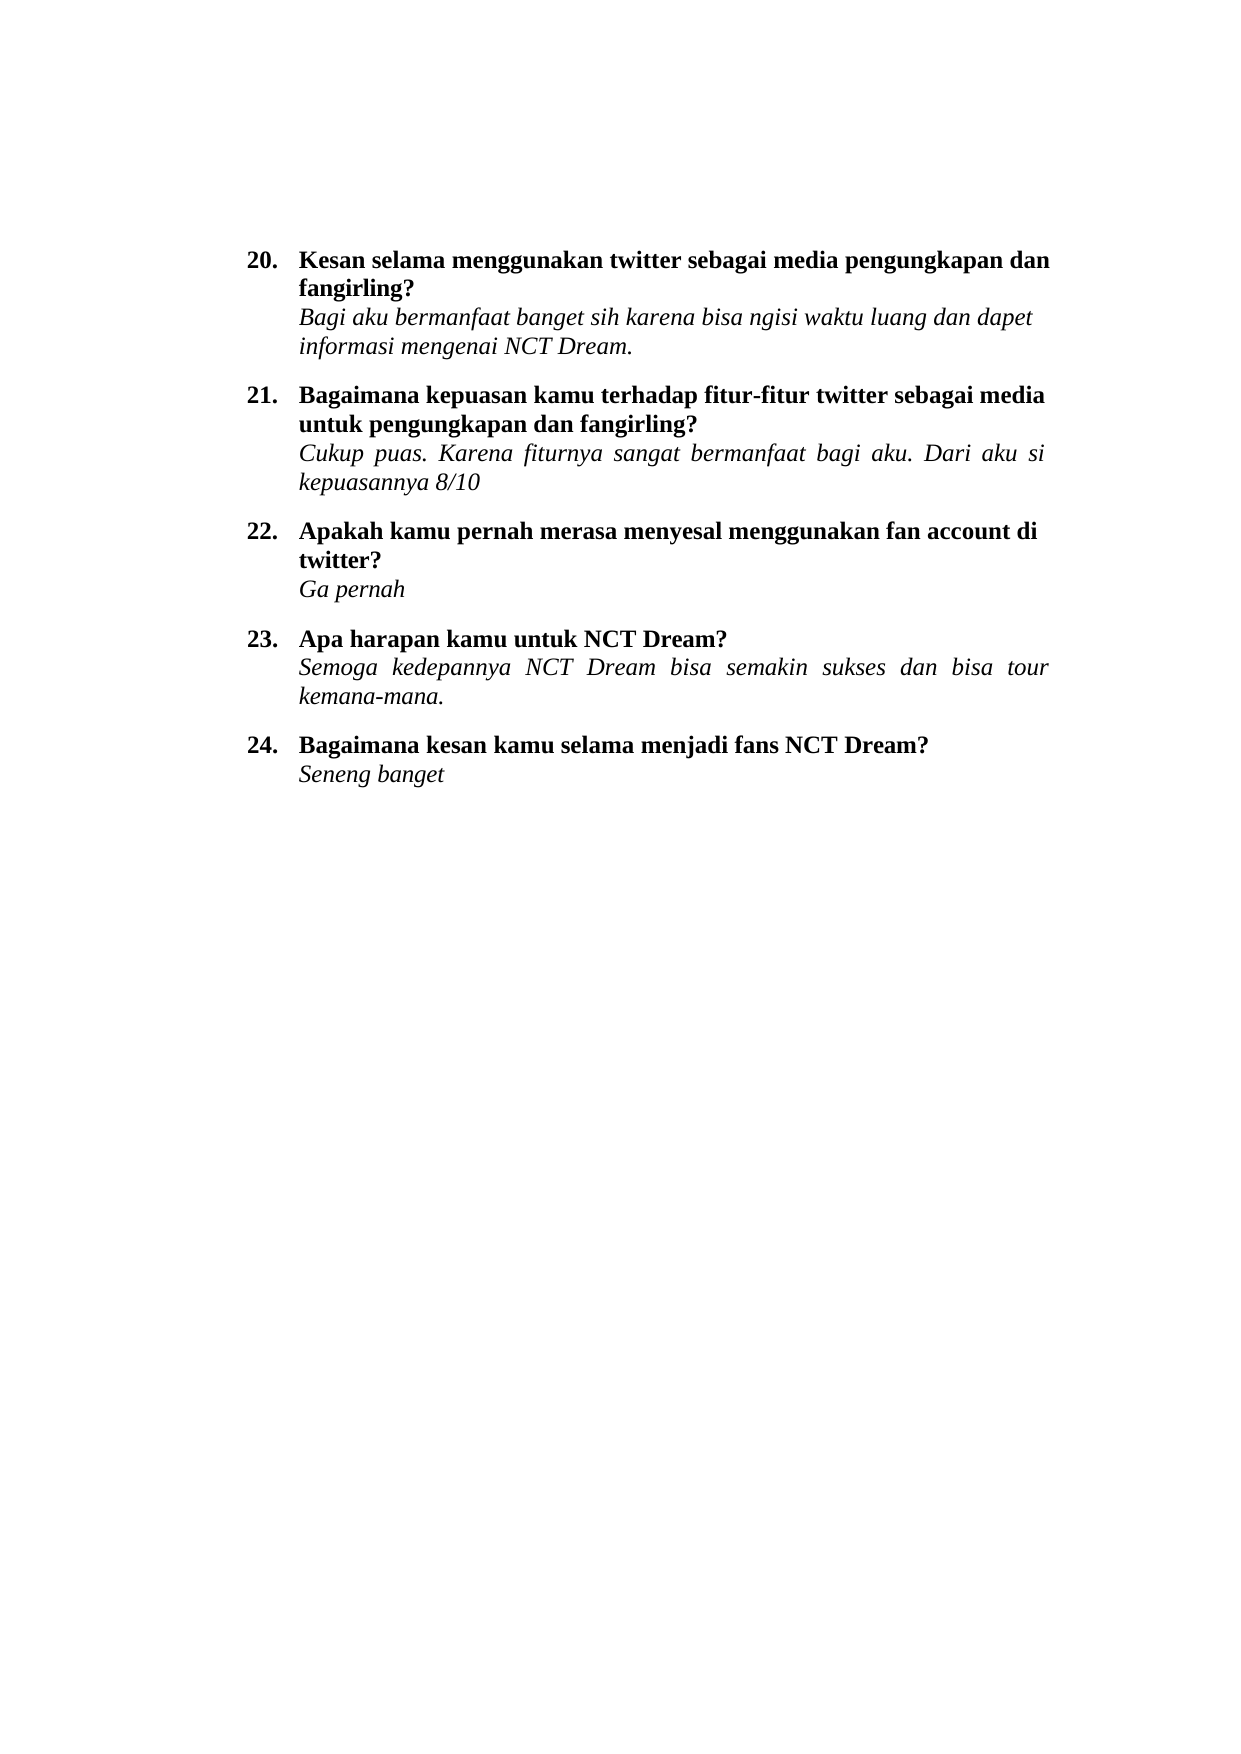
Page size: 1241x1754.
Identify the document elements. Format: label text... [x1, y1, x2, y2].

subtitle Apa harapan kamu untuk NCT Dream? [247, 624, 1201, 652]
text Cukup puas. Karena fiturnya sangat bermanfaat bagi aku. Dari aku si kepuasannya 8/10 [299, 438, 1062, 496]
text Semoga kedepannya NCT Dream bisa semakin sukses dan bisa tour kemana-mana. [299, 652, 1053, 710]
subtitle Bagaimana kesan kamu selama menjadi fans NCT Dream? [247, 731, 1201, 759]
subtitle Apakah kamu pernah merasa menyesal menggunakan fan account di twitter? [247, 516, 1052, 574]
text Bagi aku bermanfaat banget sih karena bisa ngisi waktu luang dan dapet informasi mengenai NCT Dream. [299, 302, 1062, 360]
subtitle Bagaimana kepuasan kamu terhadap fitur-fitur twitter sebagai media untuk pengungkapan dan fangirling? [247, 381, 1053, 438]
text Ga pernah [299, 574, 1201, 603]
subtitle Kesan selama menggunakan twitter sebagai media pengungkapan dan fangirling? [247, 245, 1052, 302]
text Seneng banget [299, 759, 1201, 788]
